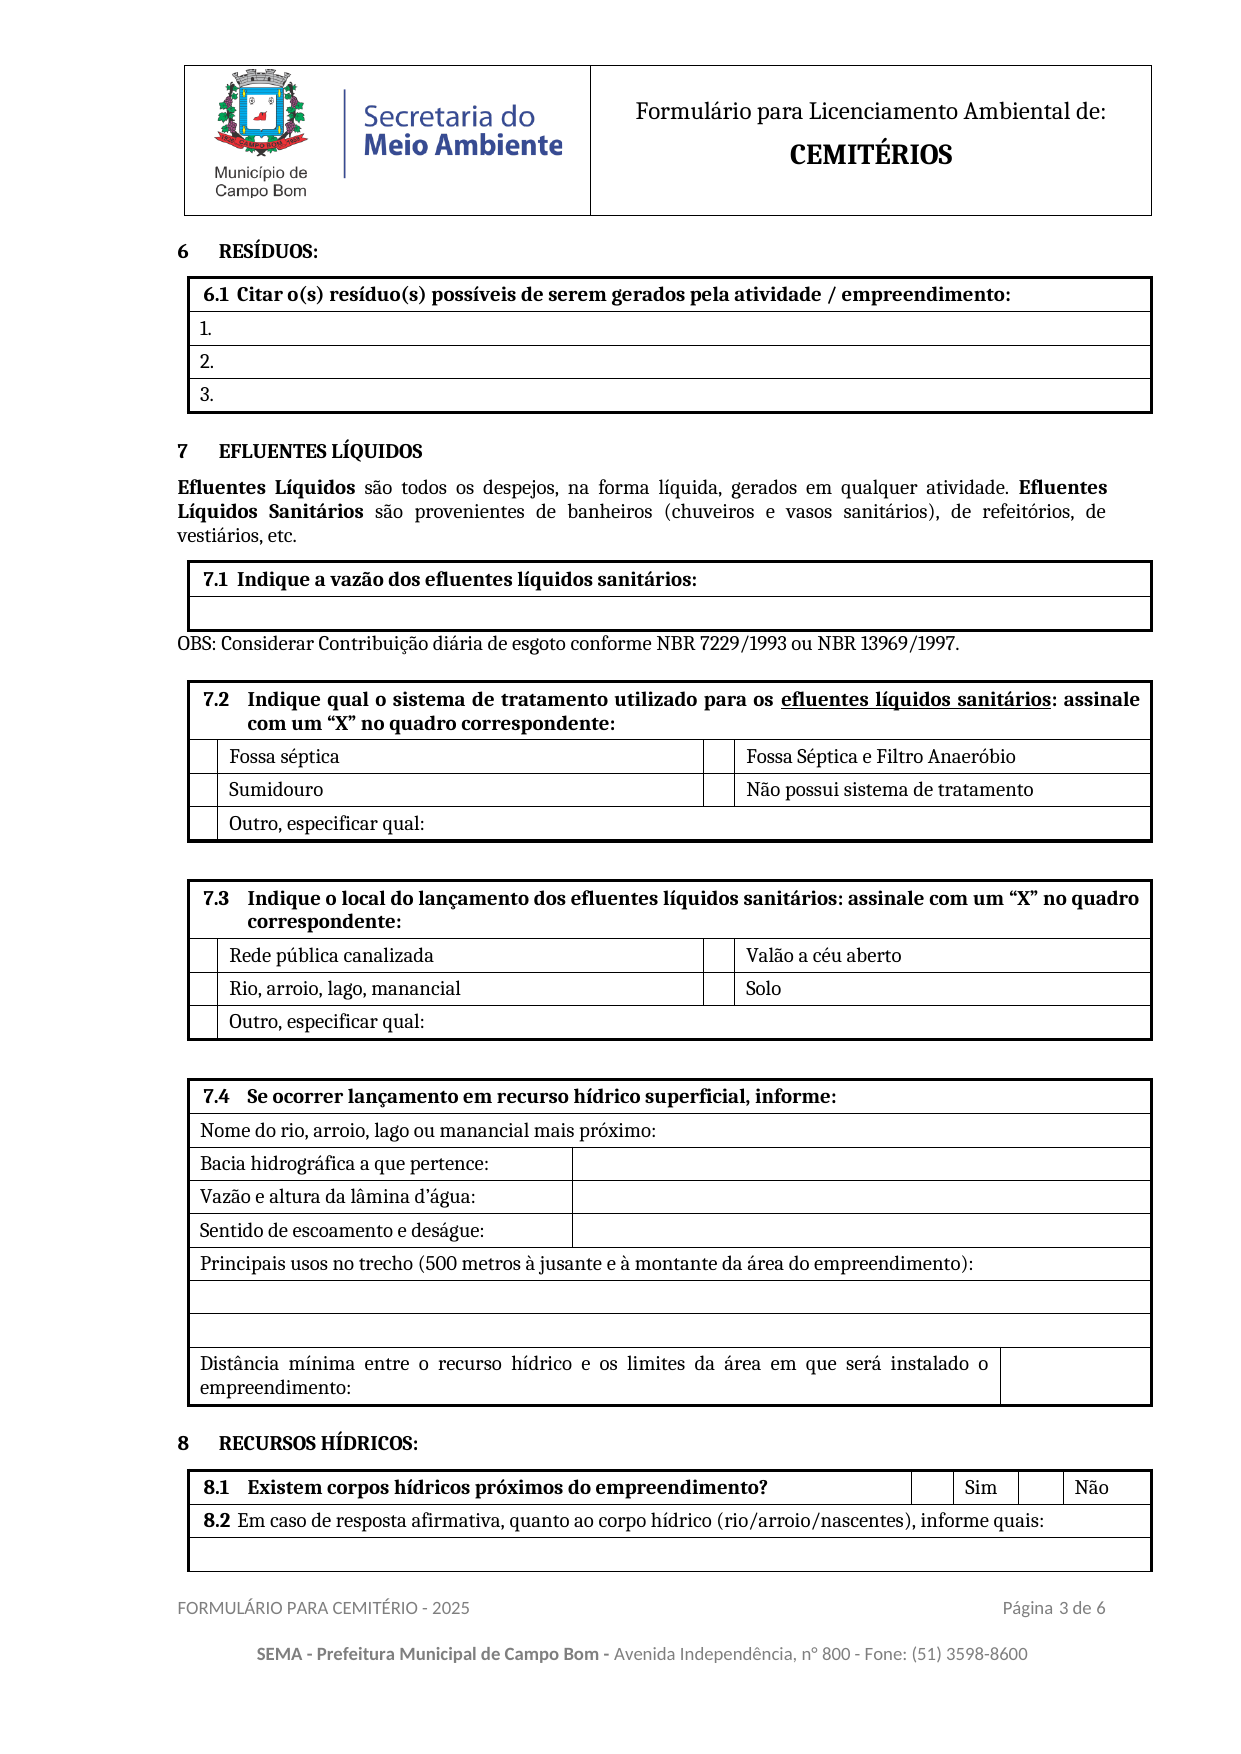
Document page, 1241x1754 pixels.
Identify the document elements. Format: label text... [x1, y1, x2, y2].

table_header Indique qual o sistema de tratamento utilizado para os efluentes líquidos sanitários: assinale com um “X” no quadro correspondente: [190, 683, 1150, 739]
table_cell Sumidouro [218, 774, 703, 806]
table_header Existem corpos hídricos próximos do empreendimento? [190, 1472, 911, 1504]
table_cell Rede pública canalizada [218, 939, 703, 972]
table_cell Valão a céu aberto [735, 939, 1150, 972]
text Efluentes Líquidos são todos os despejos, na forma líquida, gerados em qualquer atividade. Efluentes Líquidos Sanitários são provenientes de banheiros (chuveiros e vasos sanitários), de refeitórios, de vestiários, etc. [177, 476, 1107, 548]
table_cell [704, 774, 734, 806]
list RECURSOS HÍDRICOS: [177, 1432, 1107, 1456]
table_cell Em caso de resposta afirmativa, quanto ao corpo hídrico (rio/arroio/nascentes), informe quais: [190, 1505, 1150, 1537]
table_cell Nome do rio, arroio, lago ou manancial mais próximo: [190, 1114, 1150, 1147]
table_cell [190, 1006, 217, 1038]
text OBS: Considerar Contribuição diária de esgoto conforme NBR 7229/1993 ou NBR 13969/1997. [177, 632, 1107, 656]
table_cell Fossa Séptica e Filtro Anaeróbio [735, 740, 1150, 773]
table_cell [573, 1181, 1150, 1213]
table_cell Outro, especificar qual: [218, 1006, 1150, 1038]
table_cell Solo [735, 973, 1150, 1005]
table_cell [573, 1214, 1150, 1247]
table_cell [190, 740, 217, 773]
table_cell [1001, 1348, 1150, 1404]
table_header Indique o local do lançamento dos efluentes líquidos sanitários: assinale com um “X” no quadro correspondente: [190, 882, 1150, 938]
table_cell [190, 939, 217, 972]
table_header Indique a vazão dos efluentes líquidos sanitários: [190, 563, 1150, 596]
table_cell Principais usos no trecho (500 metros à jusante e à montante da área do empreendimento): [190, 1248, 1150, 1280]
table_header Citar o(s) resíduo(s) possíveis de serem gerados pela atividade / empreendimento: [190, 279, 1150, 311]
table_header Sim [954, 1472, 1018, 1504]
table_cell [190, 1538, 1150, 1571]
table_header [1019, 1472, 1063, 1504]
picture [213, 69, 563, 197]
table_cell Outro, especificar qual: [218, 807, 1150, 839]
table_cell 1. [190, 312, 1150, 344]
table_cell [190, 1314, 1150, 1347]
table_cell 3. [190, 379, 1150, 411]
table_cell Sentido de escoamento e deságue: [190, 1214, 572, 1247]
list EFLUENTES LÍQUIDOS [177, 439, 1107, 463]
table_cell Bacia hidrográfica a que pertence: [190, 1148, 572, 1180]
table_header Se ocorrer lançamento em recurso hídrico superficial, informe: [190, 1081, 1150, 1113]
table_cell Fossa séptica [218, 740, 703, 773]
table_cell Não possui sistema de tratamento [735, 774, 1150, 806]
table_cell Distância mínima entre o recurso hídrico e os limites da área em que será instalado o empreendimento: [190, 1348, 1000, 1404]
table_cell [573, 1148, 1150, 1180]
list RESÍDUOS: [177, 239, 1107, 263]
table_cell 2. [190, 346, 1150, 378]
table_cell [190, 1281, 1150, 1313]
table_cell [704, 973, 734, 1005]
table_cell [704, 740, 734, 773]
table_header Não [1064, 1472, 1150, 1504]
table_cell [190, 973, 217, 1005]
table_cell [190, 807, 217, 839]
table_cell Vazão e altura da lâmina d’água: [190, 1181, 572, 1213]
table_cell Rio, arroio, lago, manancial [218, 973, 703, 1005]
table_cell [704, 939, 734, 972]
table_header [912, 1472, 953, 1504]
table_cell [190, 597, 1150, 629]
table_cell [190, 774, 217, 806]
